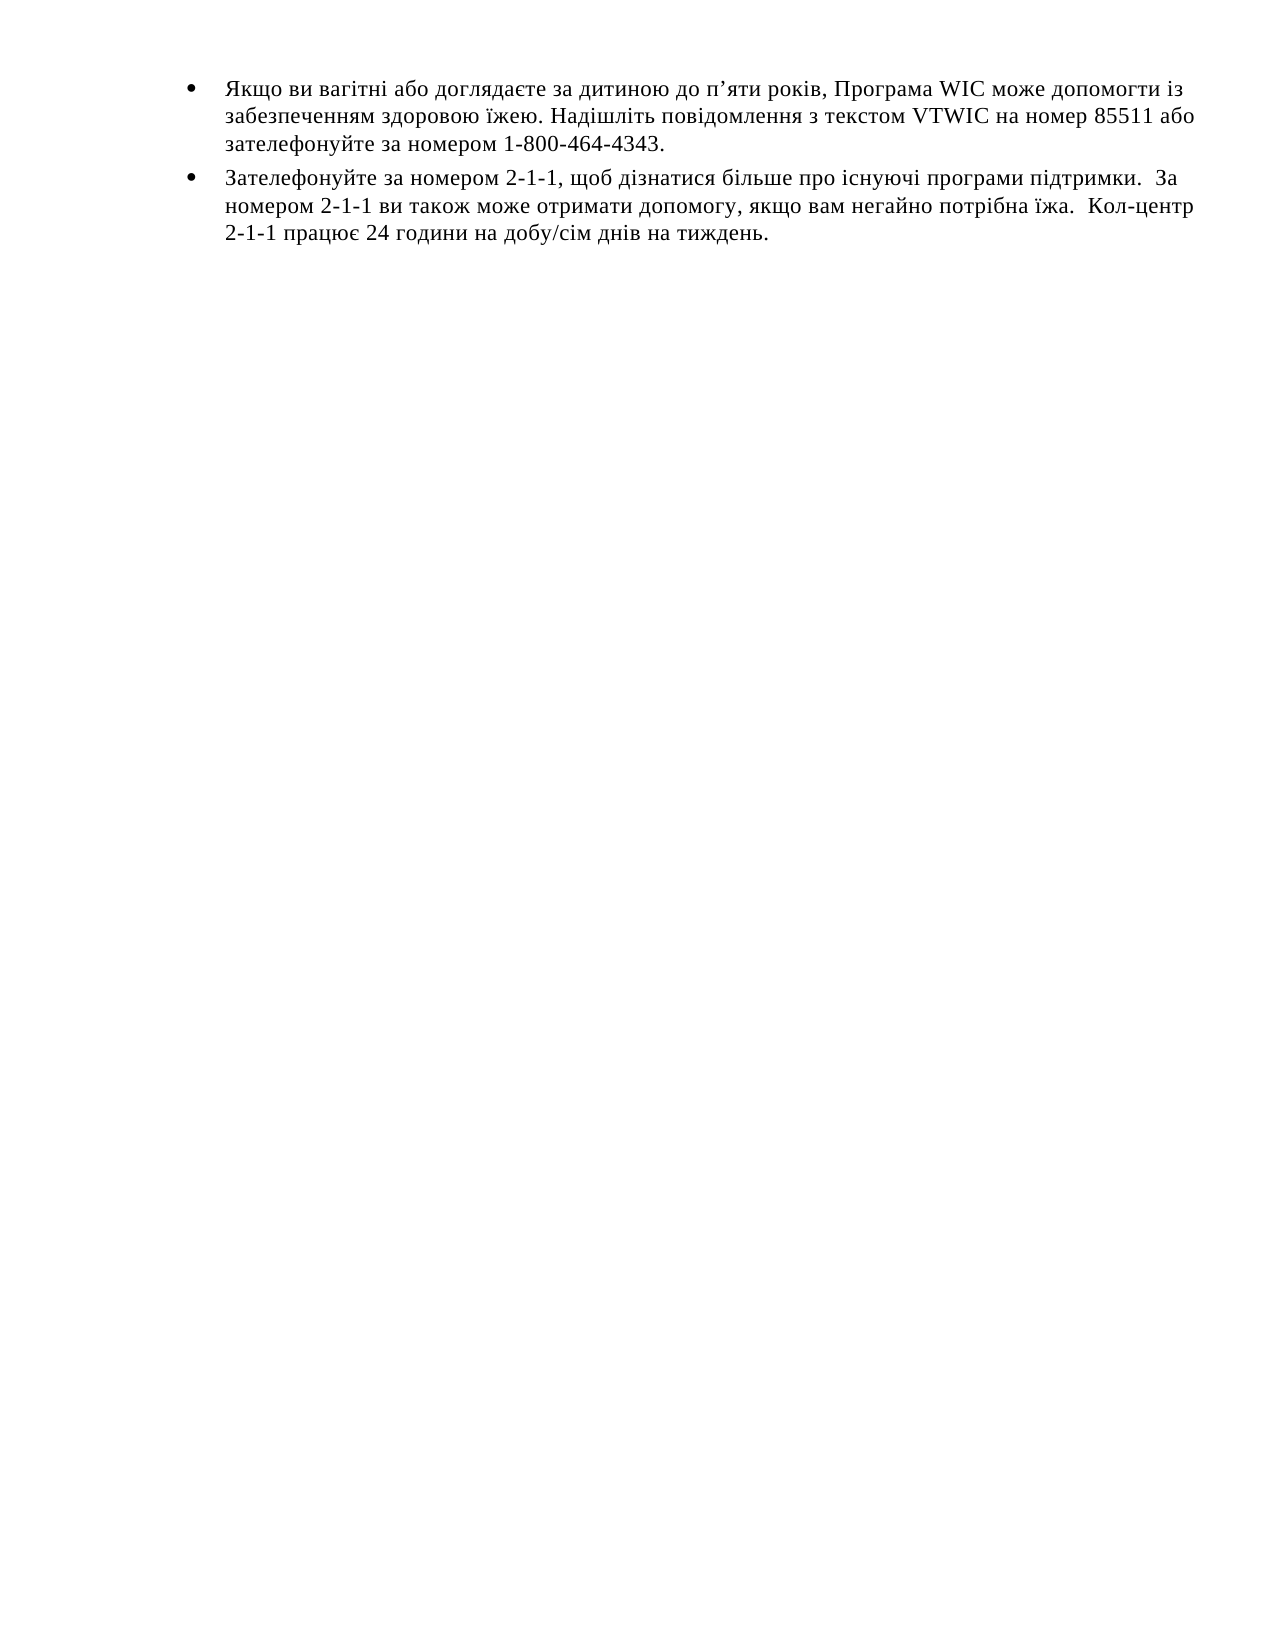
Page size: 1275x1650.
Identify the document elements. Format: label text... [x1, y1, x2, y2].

list Зателефонуйте за номером 2-1-1, щоб дізнатися більше про існуючі програми підтримки. За номером 2-1-1 ви також може отримати допомогу, якщо вам негайно потрібна їжа. Кол-центр 2-1-1 працює 24 години на добу/сім днів на тиждень. [187, 164, 1200, 246]
list Якщо ви вагітні або доглядаєте за дитиною до п’яти років, Програма WIC може допомогти із забезпеченням здоровою їжею. Надішліть повідомлення з текстом VTWIC на номер 85511 або зателефонуйте за номером 1-800-464-4343. [187, 75, 1200, 157]
